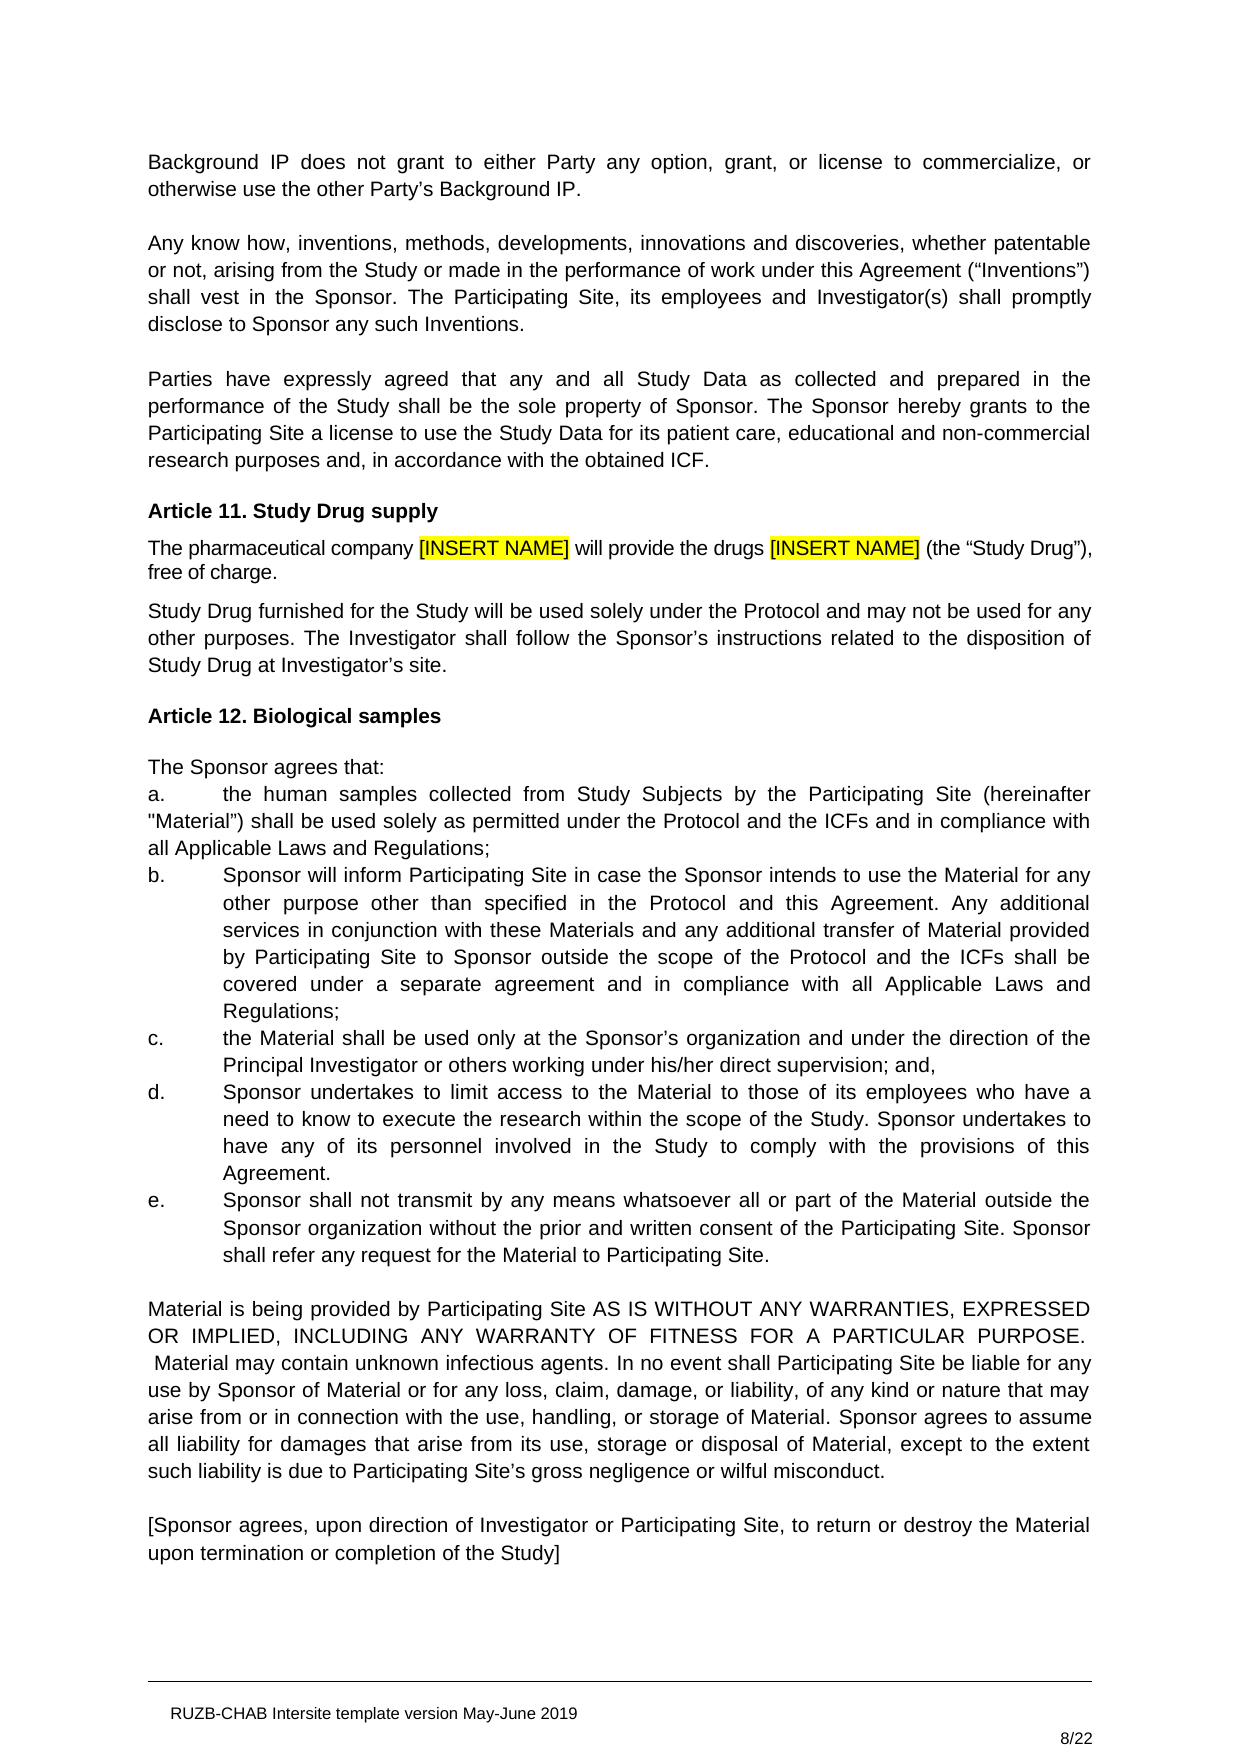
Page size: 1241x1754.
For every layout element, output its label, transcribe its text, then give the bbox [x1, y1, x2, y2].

text d. Sponsor undertakes to limit access to the Material to those of its employees who have a need to know to execute the research within the scope of the Study. Sponsor undertakes to have any of its personnel involved in the Study to comply with the provisions of this Agreement. [148, 1078, 1092, 1186]
text Material is being provided by Participating Site AS IS WITHOUT ANY WARRANTIES, EXPRESSED OR IMPLIED, INCLUDING ANY WARRANTY OF FITNESS FOR A PARTICULAR PURPOSE. Material may contain unknown infectious agents. In no event shall Participating Site be liable for any use by Sponsor of Material or for any loss, claim, damage, or liability, of any kind or nature that may arise from or in connection with the use, handling, or storage of Material. Sponsor agrees to assume all liability for damages that arise from its use, storage or disposal of Material, except to the extent such liability is due to Participating Site’s gross negligence or wilful misconduct. [148, 1294, 1092, 1484]
text [Sponsor agrees, upon direction of Investigator or Participating Site, to return or destroy the Material upon termination or completion of the Study] [148, 1511, 1092, 1565]
text e. Sponsor shall not transmit by any means whatsoever all or part of the Material outside the Sponsor organization without the prior and written consent of the Participating Site. Sponsor shall refer any request for the Material to Participating Site. [148, 1186, 1092, 1267]
text a. the human samples collected from Study Subjects by the Participating Site (hereinafter "Material”) shall be used solely as permitted under the Protocol and the ICFs and in compliance with all Applicable Laws and Regulations; [148, 780, 1092, 861]
text Parties have expressly agreed that any and all Study Data as collected and prepared in the performance of the Study shall be the sole property of Sponsor. The Sponsor hereby grants to the Participating Site a license to use the Study Data for its patient care, educational and non-commercial research purposes and, in accordance with the obtained ICF. [148, 364, 1092, 473]
text c. the Material shall be used only at the Sponsor’s organization and under the direction of the Principal Investigator or others working under his/her direct supervision; and, [148, 1024, 1092, 1078]
text Study Drug furnished for the Study will be used solely under the Protocol and may not be used for any other purposes. The Investigator shall follow the Sponsor’s instructions related to the disposition of Study Drug at Investigator’s site. [148, 597, 1092, 678]
text Any know how, inventions, methods, developments, innovations and discoveries, whether patentable or not, arising from the Study or made in the performance of work under this Agreement (“Inventions”) shall vest in the Sponsor. The Participating Site, its employees and Investigator(s) shall promptly disclose to Sponsor any such Inventions. [148, 229, 1092, 337]
text The Sponsor agrees that: [148, 753, 1092, 780]
list Article 12. Biological samples [148, 702, 1092, 729]
list Article 11. Study Drug supply [148, 497, 1092, 524]
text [148, 148, 1092, 202]
text The pharmaceutical company [INSERT NAME] will provide the drugs [INSERT NAME] (the “Study Drug”), free of charge. [148, 536, 1092, 584]
text b. Sponsor will inform Participating Site in case the Sponsor intends to use the Material for any other purpose other than specified in the Protocol and this Agreement. Any additional services in conjunction with these Materials and any additional transfer of Material provided by Participating Site to Sponsor outside the scope of the Protocol and the ICFs shall be covered under a separate agreement and in compliance with all Applicable Laws and Regulations; [148, 861, 1092, 1024]
